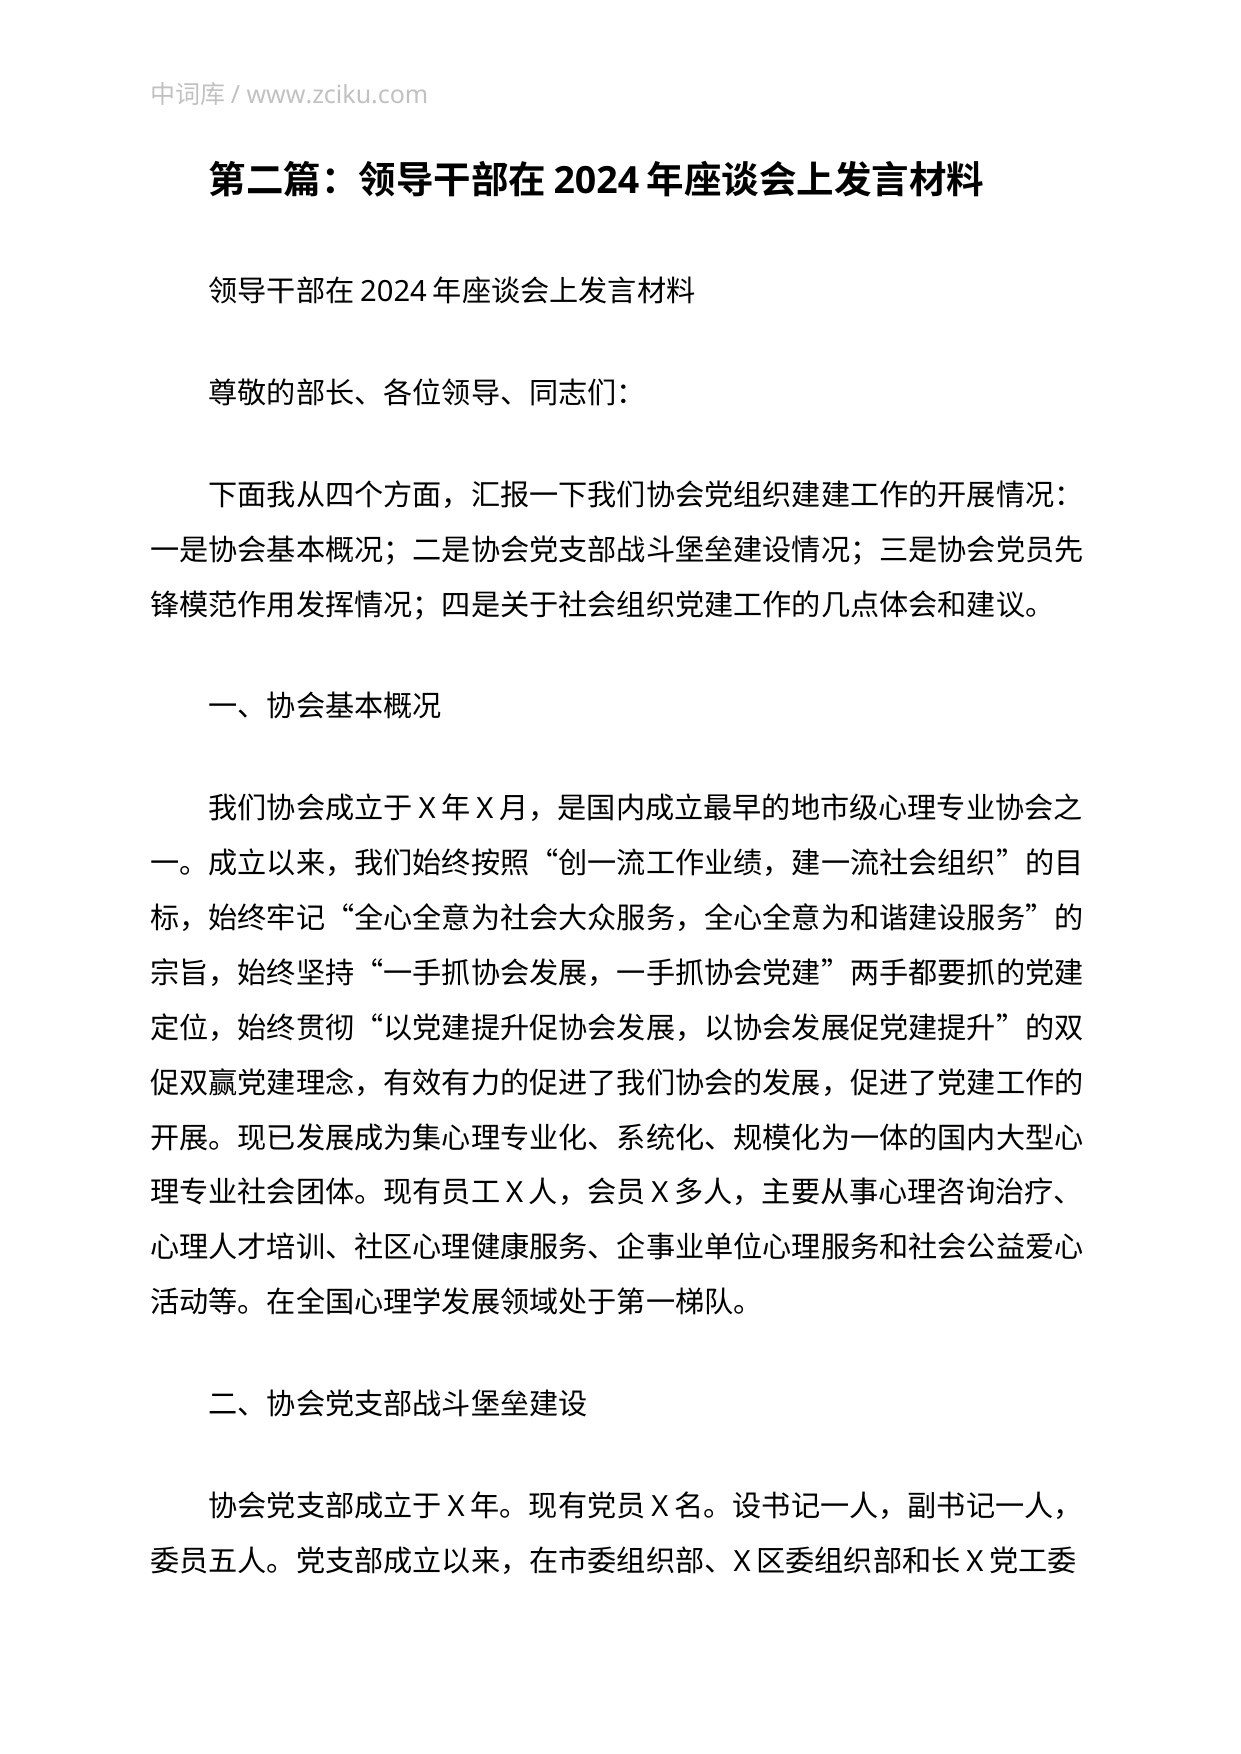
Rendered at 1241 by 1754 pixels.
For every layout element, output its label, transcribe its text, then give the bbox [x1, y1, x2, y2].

text 一、协会基本概况 [150, 683, 1090, 725]
text 我们协会成立于X年X月，是国内成立最早的地市级心理专业协会之一。成立以来，我们始终按照“创一流工作业绩，建一流社会组织”的目标，始终牢记“全心全意为社会大众服务，全心全意为和谐建设服务”的宗旨，始终坚持“一手抓协会发展，一手抓协会党建”两手都要抓的党建定位，始终贯彻“以党建提升促协会发展，以协会发展促党建提升”的双促双赢党建理念，有效有力的促进了我们协会的发展，促进了党建工作的开展。现已发展成为集心理专业化、系统化、规模化为一体的国内大型心理专业社会团体。现有员工X人，会员X多人，主要从事心理咨询治疗、心理人才培训、社区心理健康服务、企事业单位心理服务和社会公益爱心活动等。在全国心理学发展领域处于第一梯队。 [150, 785, 1090, 1321]
text 下面我从四个方面，汇报一下我们协会党组织建建工作的开展情况：一是协会基本概况；二是协会党支部战斗堡垒建设情况；三是协会党员先锋模范作用发挥情况；四是关于社会组织党建工作的几点体会和建议。 [150, 471, 1090, 623]
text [150, 1482, 1090, 1580]
text 第二篇：领导干部在2024年座谈会上发言材料 [150, 150, 1090, 204]
text 尊敬的部长、各位领导、同志们： [150, 369, 1090, 412]
text 领导干部在2024年座谈会上发言材料 [150, 268, 1090, 310]
text 二、协会党支部战斗堡垒建设 [150, 1381, 1090, 1423]
